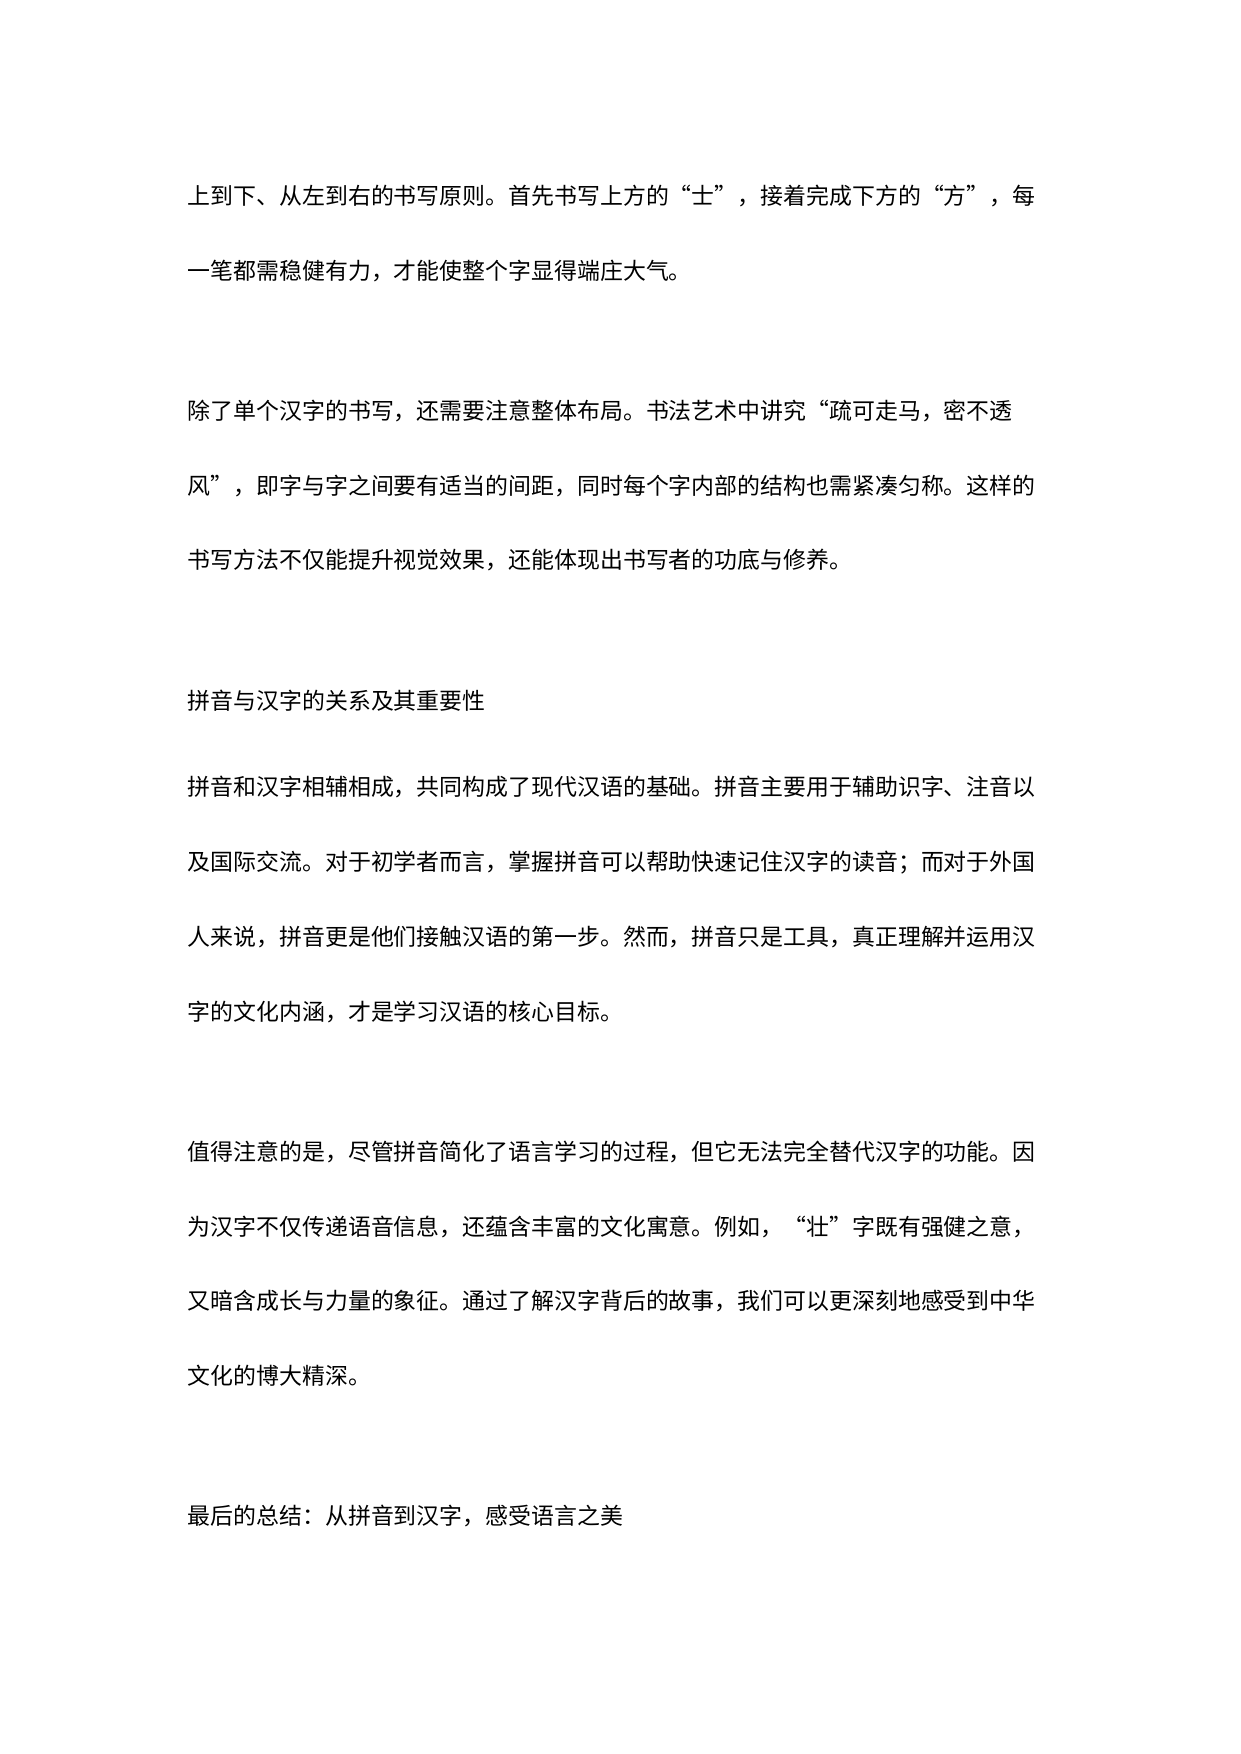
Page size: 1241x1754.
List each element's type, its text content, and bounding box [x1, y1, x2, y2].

text 除了单个汉字的书写，还需要注意整体布局。书法艺术中讲究“疏可走马，密不透风”，即字与字之间要有适当的间距，同时每个字内部的结构也需紧凑匀称。这样的书写方法不仅能提升视觉效果，还能体现出书写者的功底与修养。 [187, 377, 1053, 591]
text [187, 162, 1053, 302]
text 最后的总结：从拼音到汉字，感受语言之美 [187, 1482, 1053, 1547]
text 值得注意的是，尽管拼音简化了语言学习的过程，但它无法完全替代汉字的功能。因为汉字不仅传递语音信息，还蕴含丰富的文化寓意。例如，“壮”字既有强健之意，又暗含成长与力量的象征。通过了解汉字背后的故事，我们可以更深刻地感受到中华文化的博大精深。 [187, 1118, 1053, 1407]
text 拼音和汉字相辅相成，共同构成了现代汉语的基础。拼音主要用于辅助识字、注音以及国际交流。对于初学者而言，掌握拼音可以帮助快速记住汉字的读音；而对于外国人来说，拼音更是他们接触汉语的第一步。然而，拼音只是工具，真正理解并运用汉字的文化内涵，才是学习汉语的核心目标。 [187, 753, 1053, 1042]
text 拼音与汉字的关系及其重要性 [187, 667, 1053, 732]
